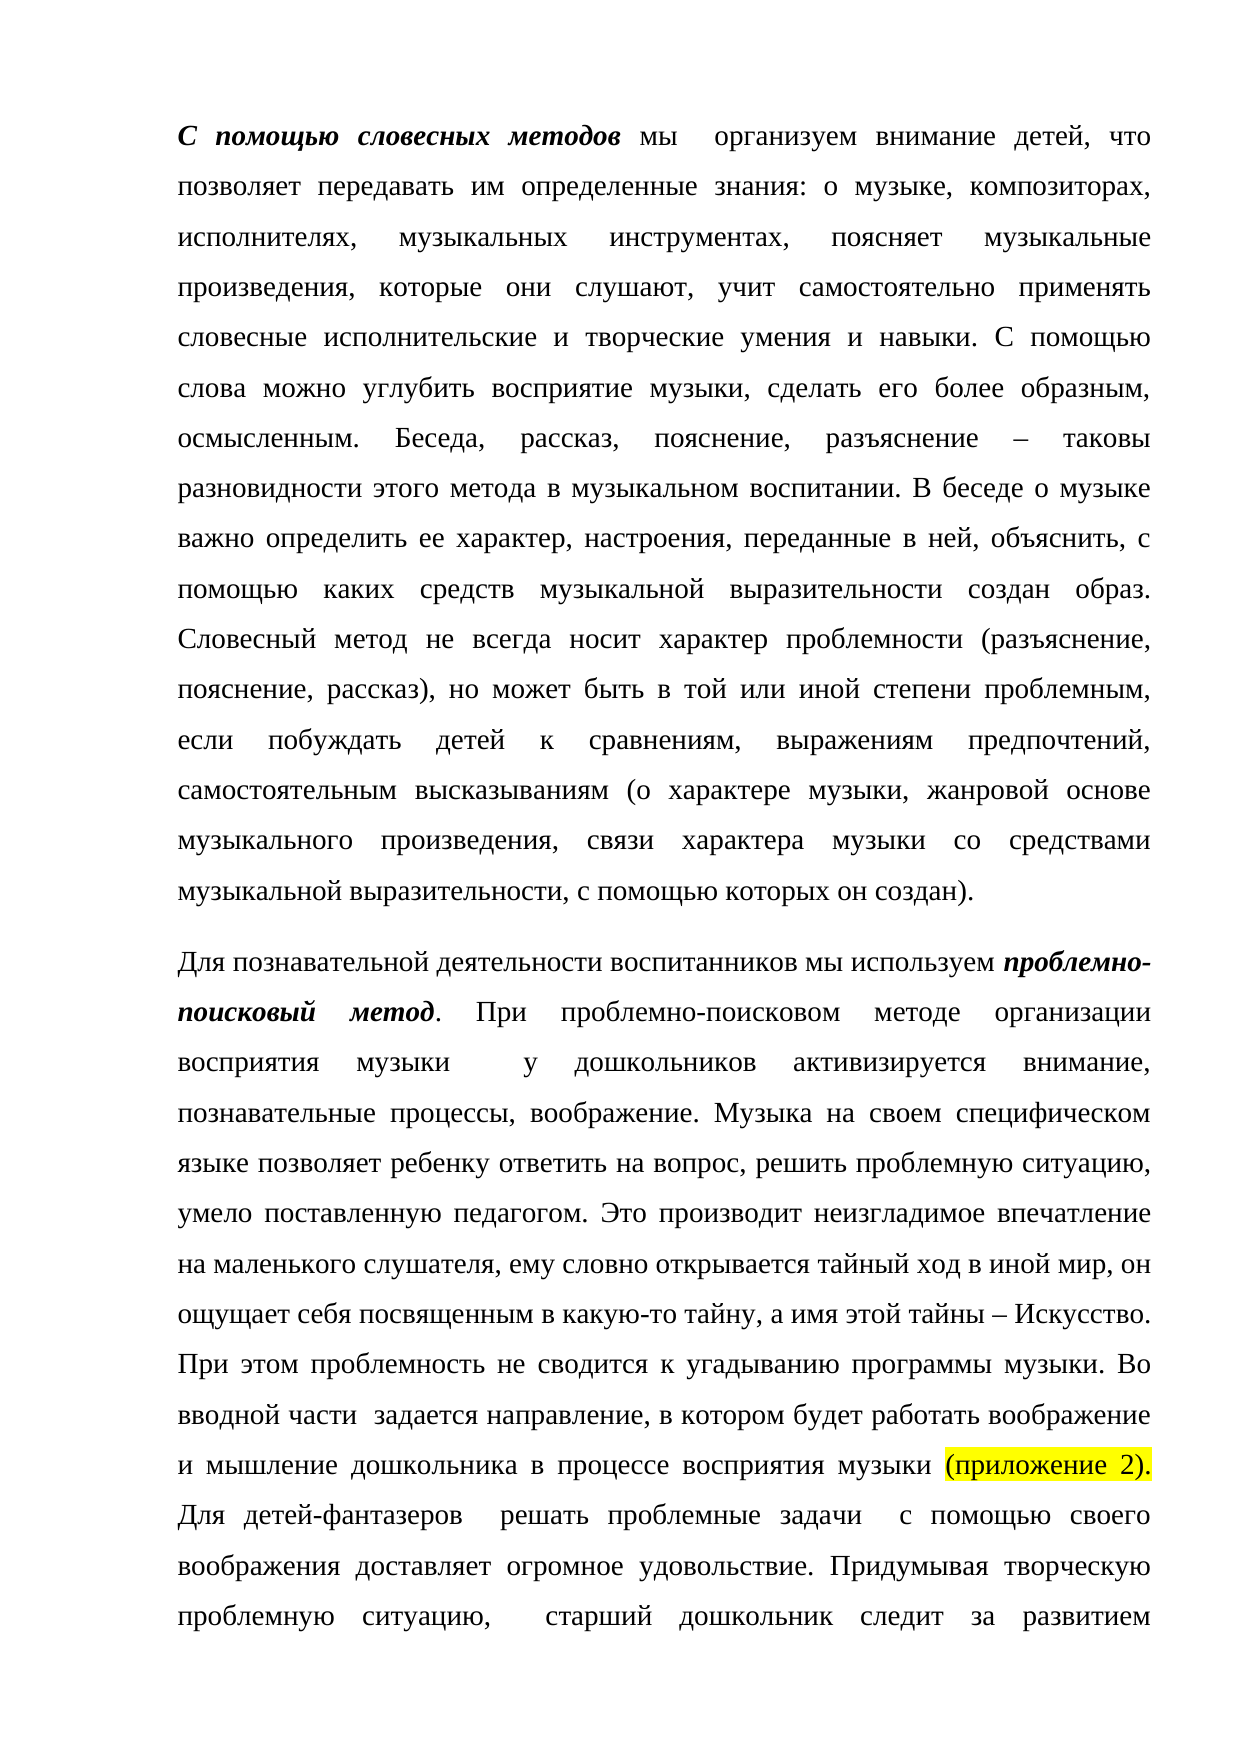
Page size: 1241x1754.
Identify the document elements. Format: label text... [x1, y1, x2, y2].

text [177, 944, 1152, 1632]
text С помощью словесных методов мы организуем внимание детей, что позволяет передавать им определенные знания: о музыке, композиторах, исполнителях, музыкальных инструментах, поясняет музыкальные произведения, которые они слушают, учит самостоятельно применять словесные исполнительские и творческие умения и навыки. С помощью слова можно углубить восприятие музыки, сделать его более образным, осмысленным. Беседа, рассказ, пояснение, разъяснение – таковы разновидности этого метода в музыкальном воспитании. В беседе о музыке важно определить ее характер, настроения, переданные в ней, объяснить, с помощью каких средств музыкальной выразительности создан образ. Словесный метод не всегда носит характер проблемности (разъяснение, пояснение, рассказ), но может быть в той или иной степени проблемным, если побуждать детей к сравнениям, выражениям предпочтений, самостоятельным высказываниям (о характере музыки, жанровой основе музыкального произведения, связи характера музыки со средствами музыкальной выразительности, с помощью которых он создан). [177, 118, 1152, 906]
